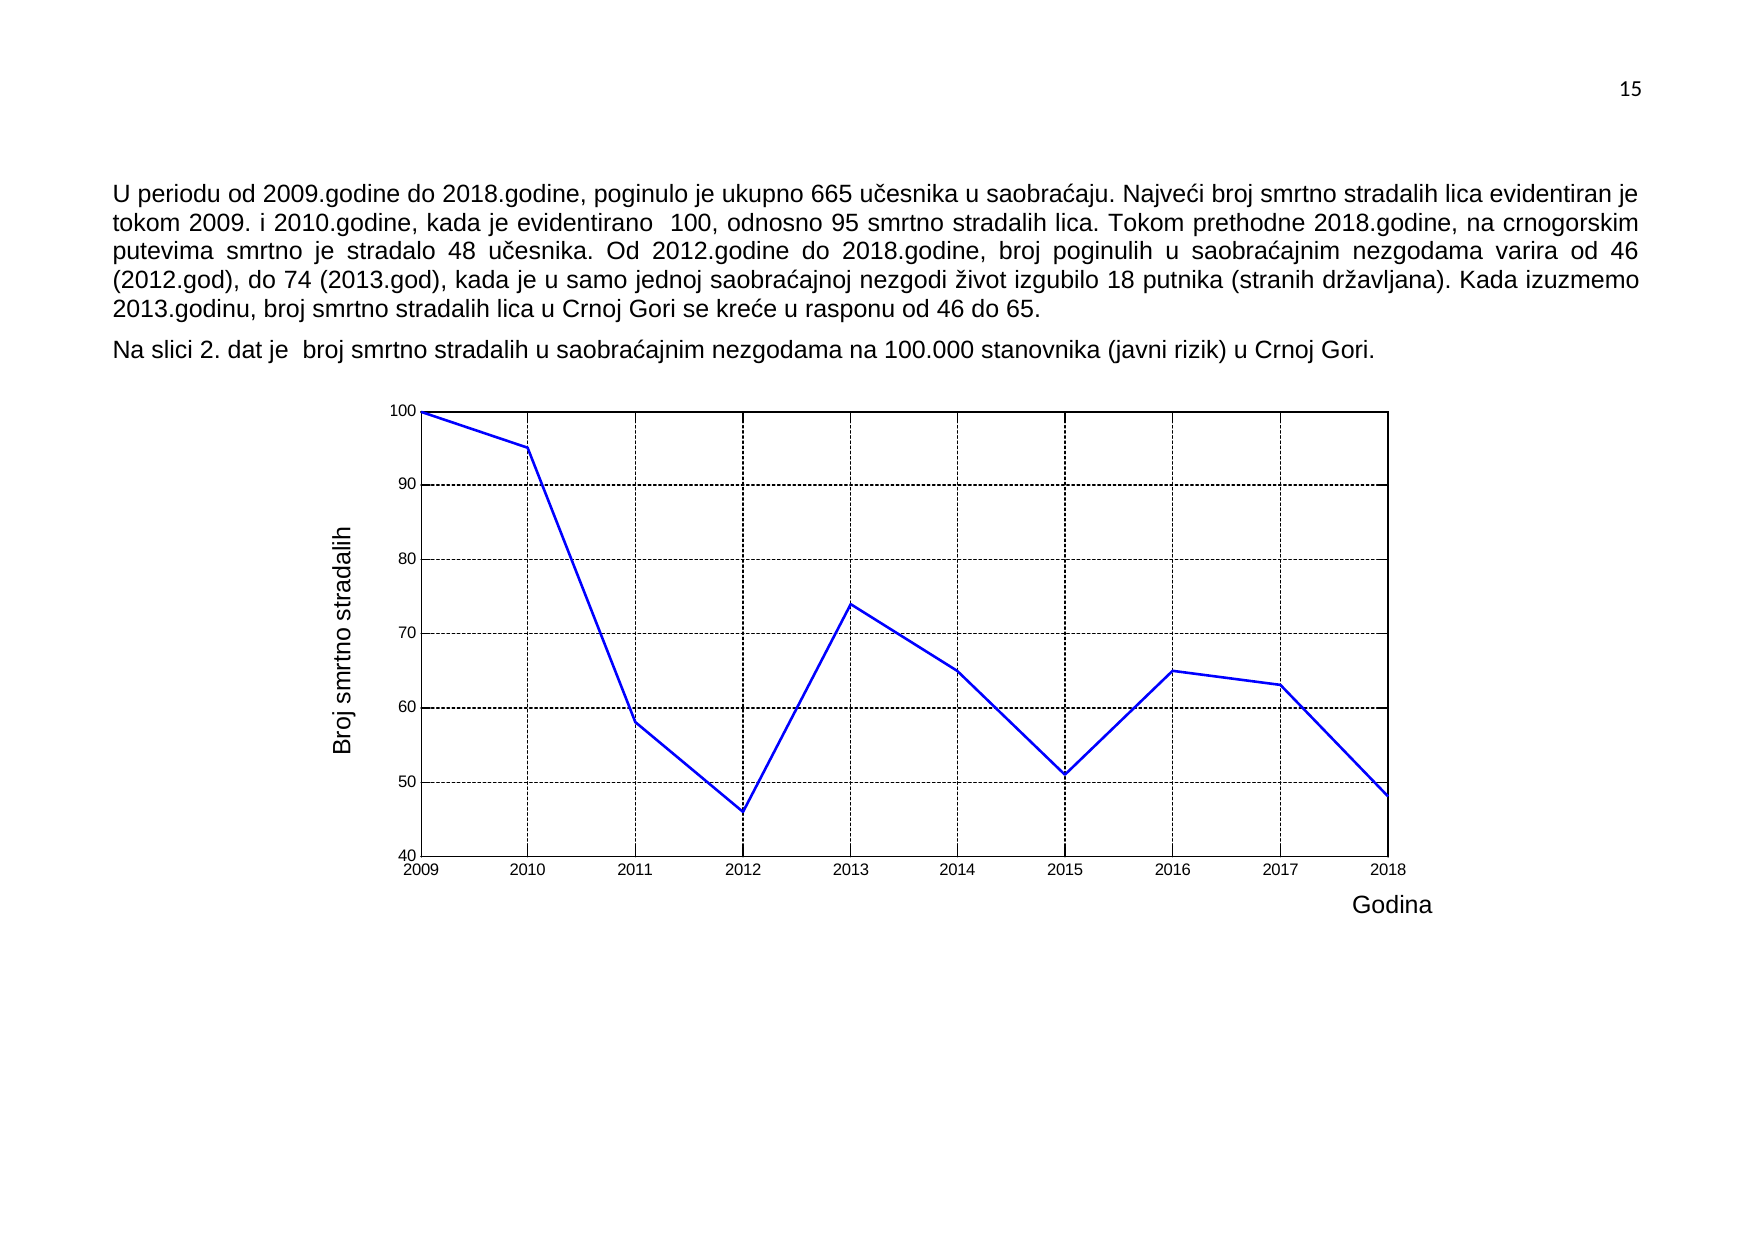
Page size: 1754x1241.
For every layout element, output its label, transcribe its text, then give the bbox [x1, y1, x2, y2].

text U periodu od 2009.godine do 2018.godine, poginulo je ukupno 665 učesnika u saobraćaju. Najveći broj smrtno stradalih lica evidentiran je tokom 2009. i 2010.godine, kada je evidentirano 100, odnosno 95 smrtno stradalih lica. Tokom prethodne 2018.godine, na crnogorskim putevima smrtno je stradalo 48 učesnika. Od 2012.godine do 2018.godine, broj poginulih u saobraćajnim nezgodama varira od 46 (2012.god), do 74 (2013.god), kada je u samo jednoj saobraćajnoj nezgodi život izgubilo 18 putnika (stranih državljana). Kada izuzmemo 2013.godinu, broj smrtno stradalih lica u Crnoj Gori se kreće u rasponu od 46 do 65. [112, 179, 1642, 322]
text Na slici 2. dat je broj smrtno stradalih u saobraćajnim nezgodama na 100.000 stanovnika (javni rizik) u Crnoj Gori. [112, 335, 1642, 364]
table_header Broj smrtno stradalih [320, 364, 391, 919]
table_header Godina [391, 364, 1434, 919]
